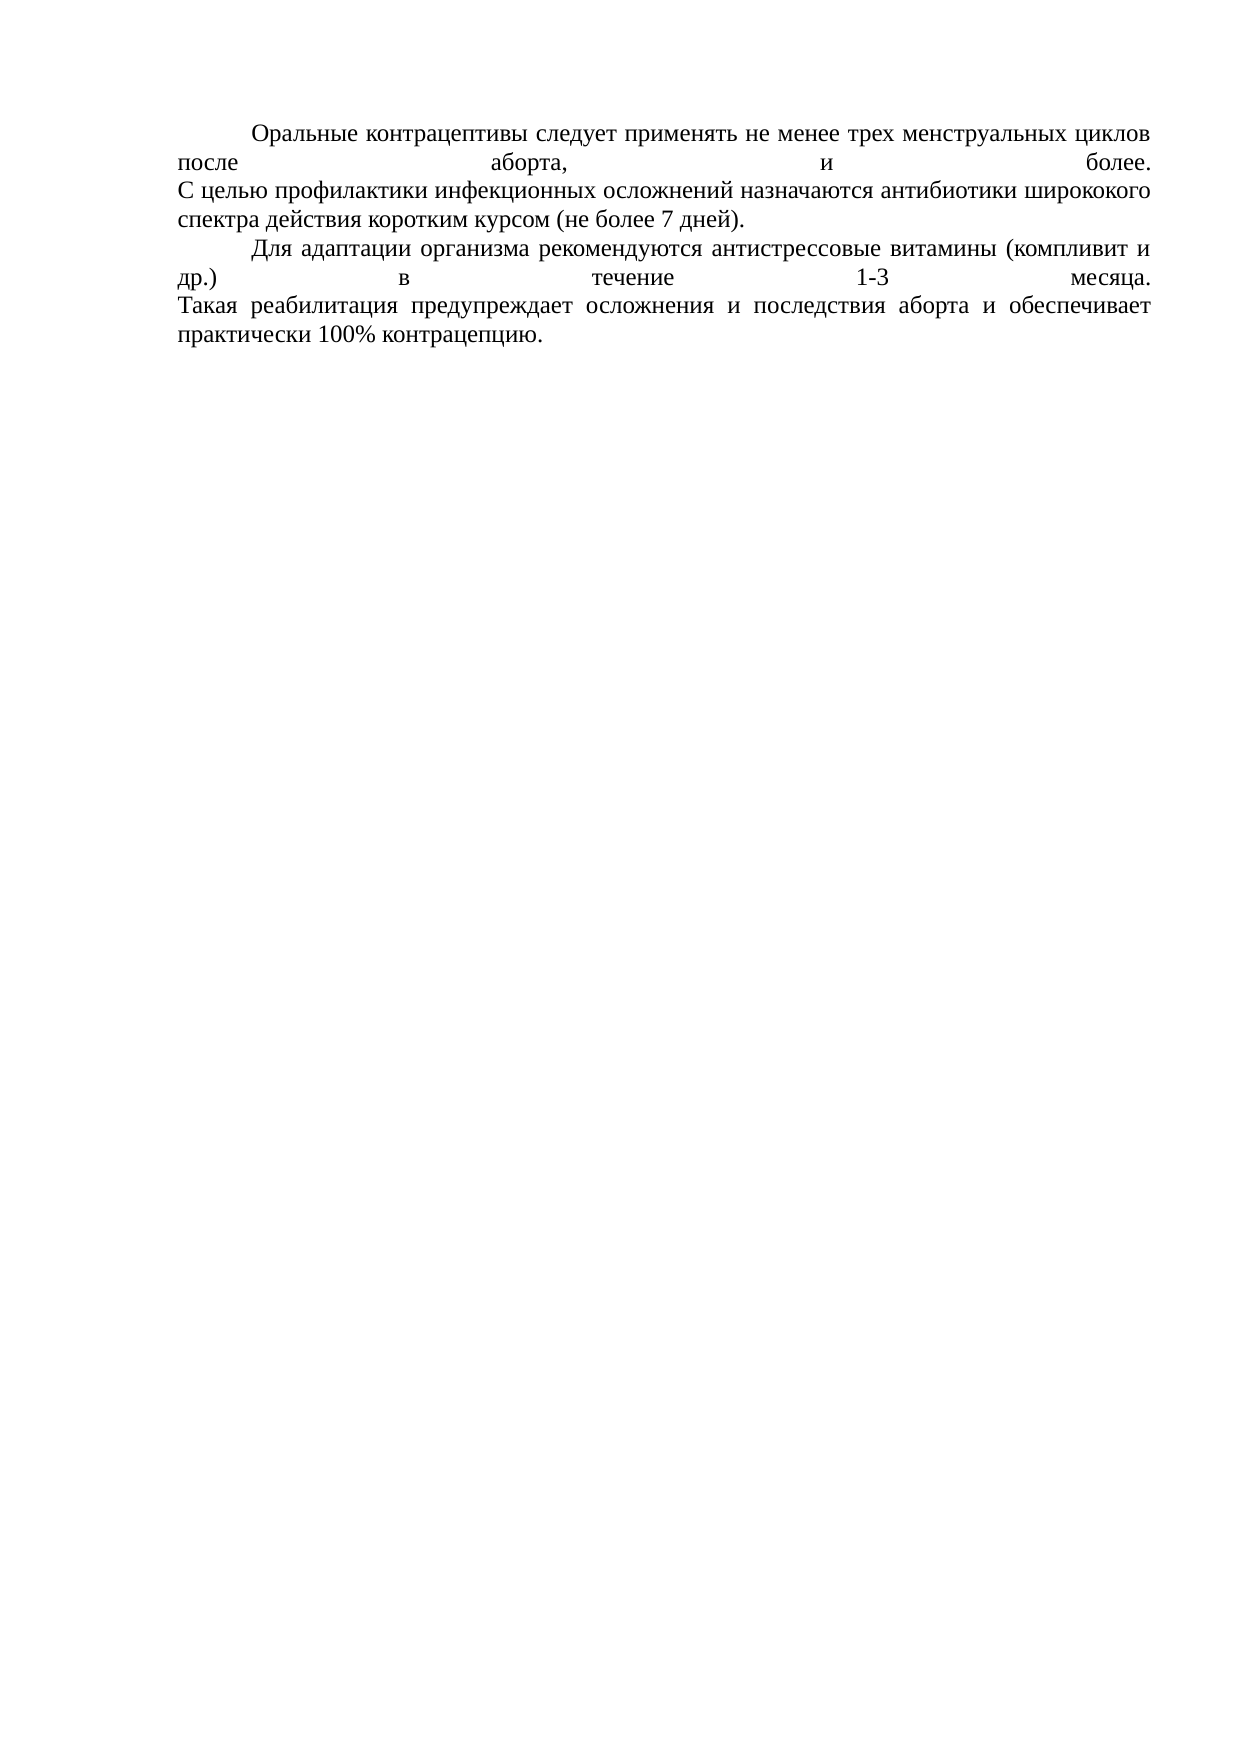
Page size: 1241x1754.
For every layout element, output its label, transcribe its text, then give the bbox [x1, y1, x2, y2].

text Для адаптации организма рекомендуются антистрессовые витамины (компливит и др.) в течение 1-3 месяца. Такая реабилитация предупреждает осложнения и последствия аборта и обеспечивает практически 100% контрацепцию. [177, 233, 1152, 348]
text Оральные контрацептивы следует применять не менее трех менструальных циклов после аборта, и более. С целью профилактики инфекционных осложнений назначаются антибиотики ширококого спектра действия коротким курсом (не более 7 дней). [177, 118, 1152, 233]
